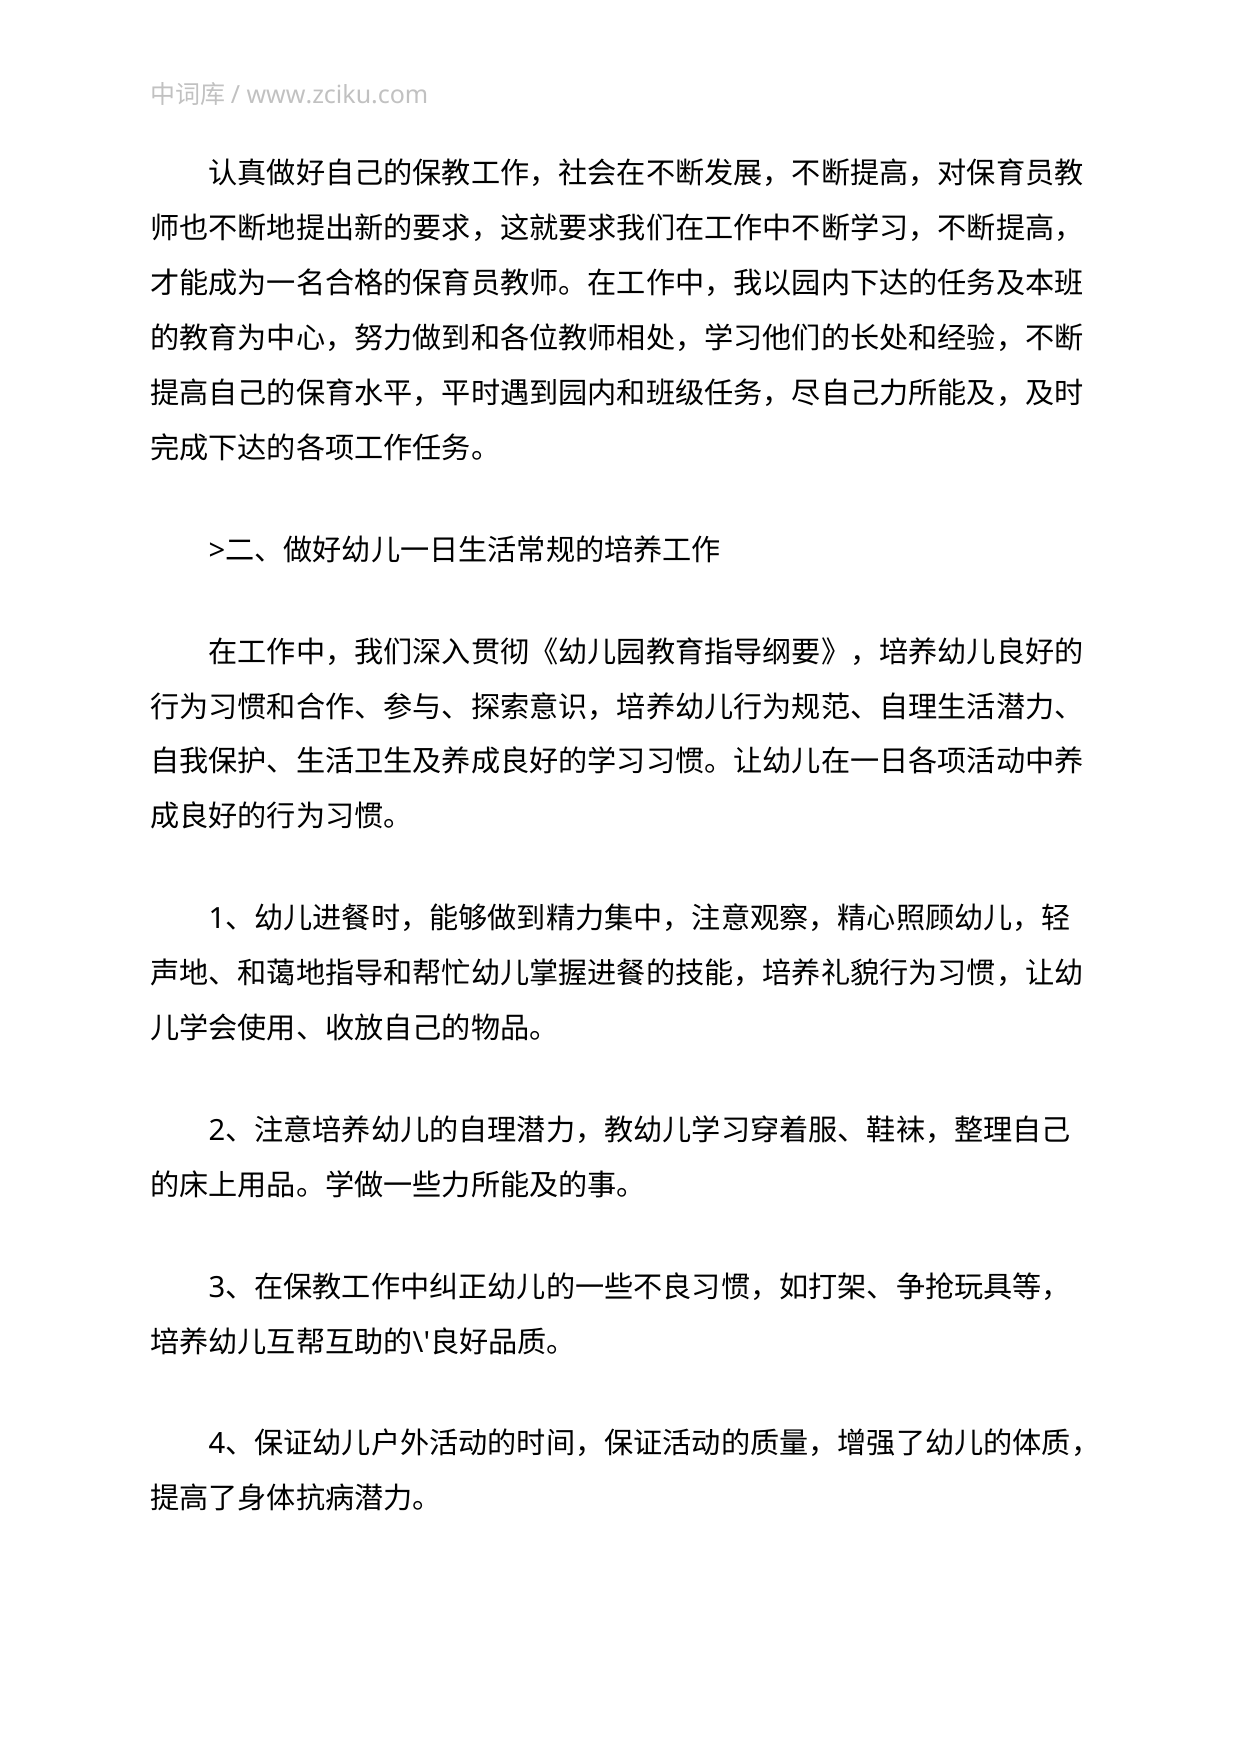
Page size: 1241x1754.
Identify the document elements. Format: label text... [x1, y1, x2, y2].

text 认真做好自己的保教工作，社会在不断发展，不断提高，对保育员教师也不断地提出新的要求，这就要求我们在工作中不断学习，不断提高，才能成为一名合格的保育员教师。在工作中，我以园内下达的任务及本班的教育为中心，努力做到和各位教师相处，学习他们的长处和经验，不断提高自己的保育水平，平时遇到园内和班级任务，尽自己力所能及，及时完成下达的各项工作任务。 [150, 150, 1090, 467]
text 4、保证幼儿户外活动的时间，保证活动的质量，增强了幼儿的体质，提高了身体抗病潜力。 [150, 1420, 1090, 1517]
text >二、做好幼儿一日生活常规的培养工作 [150, 526, 1090, 569]
text 在工作中，我们深入贯彻《幼儿园教育指导纲要》，培养幼儿良好的行为习惯和合作、参与、探索意识，培养幼儿行为规范、自理生活潜力、自我保护、生活卫生及养成良好的学习习惯。让幼儿在一日各项活动中养成良好的行为习惯。 [150, 628, 1090, 835]
text 2、注意培养幼儿的自理潜力，教幼儿学习穿着服、鞋袜，整理自己的床上用品。学做一些力所能及的事。 [150, 1106, 1090, 1204]
text 3、在保教工作中纠正幼儿的一些不良习惯，如打架、争抢玩具等，培养幼儿互帮互助的\'良好品质。 [150, 1263, 1090, 1361]
text 1、幼儿进餐时，能够做到精力集中，注意观察，精心照顾幼儿，轻声地、和蔼地指导和帮忙幼儿掌握进餐的技能，培养礼貌行为习惯，让幼儿学会使用、收放自己的物品。 [150, 895, 1090, 1047]
